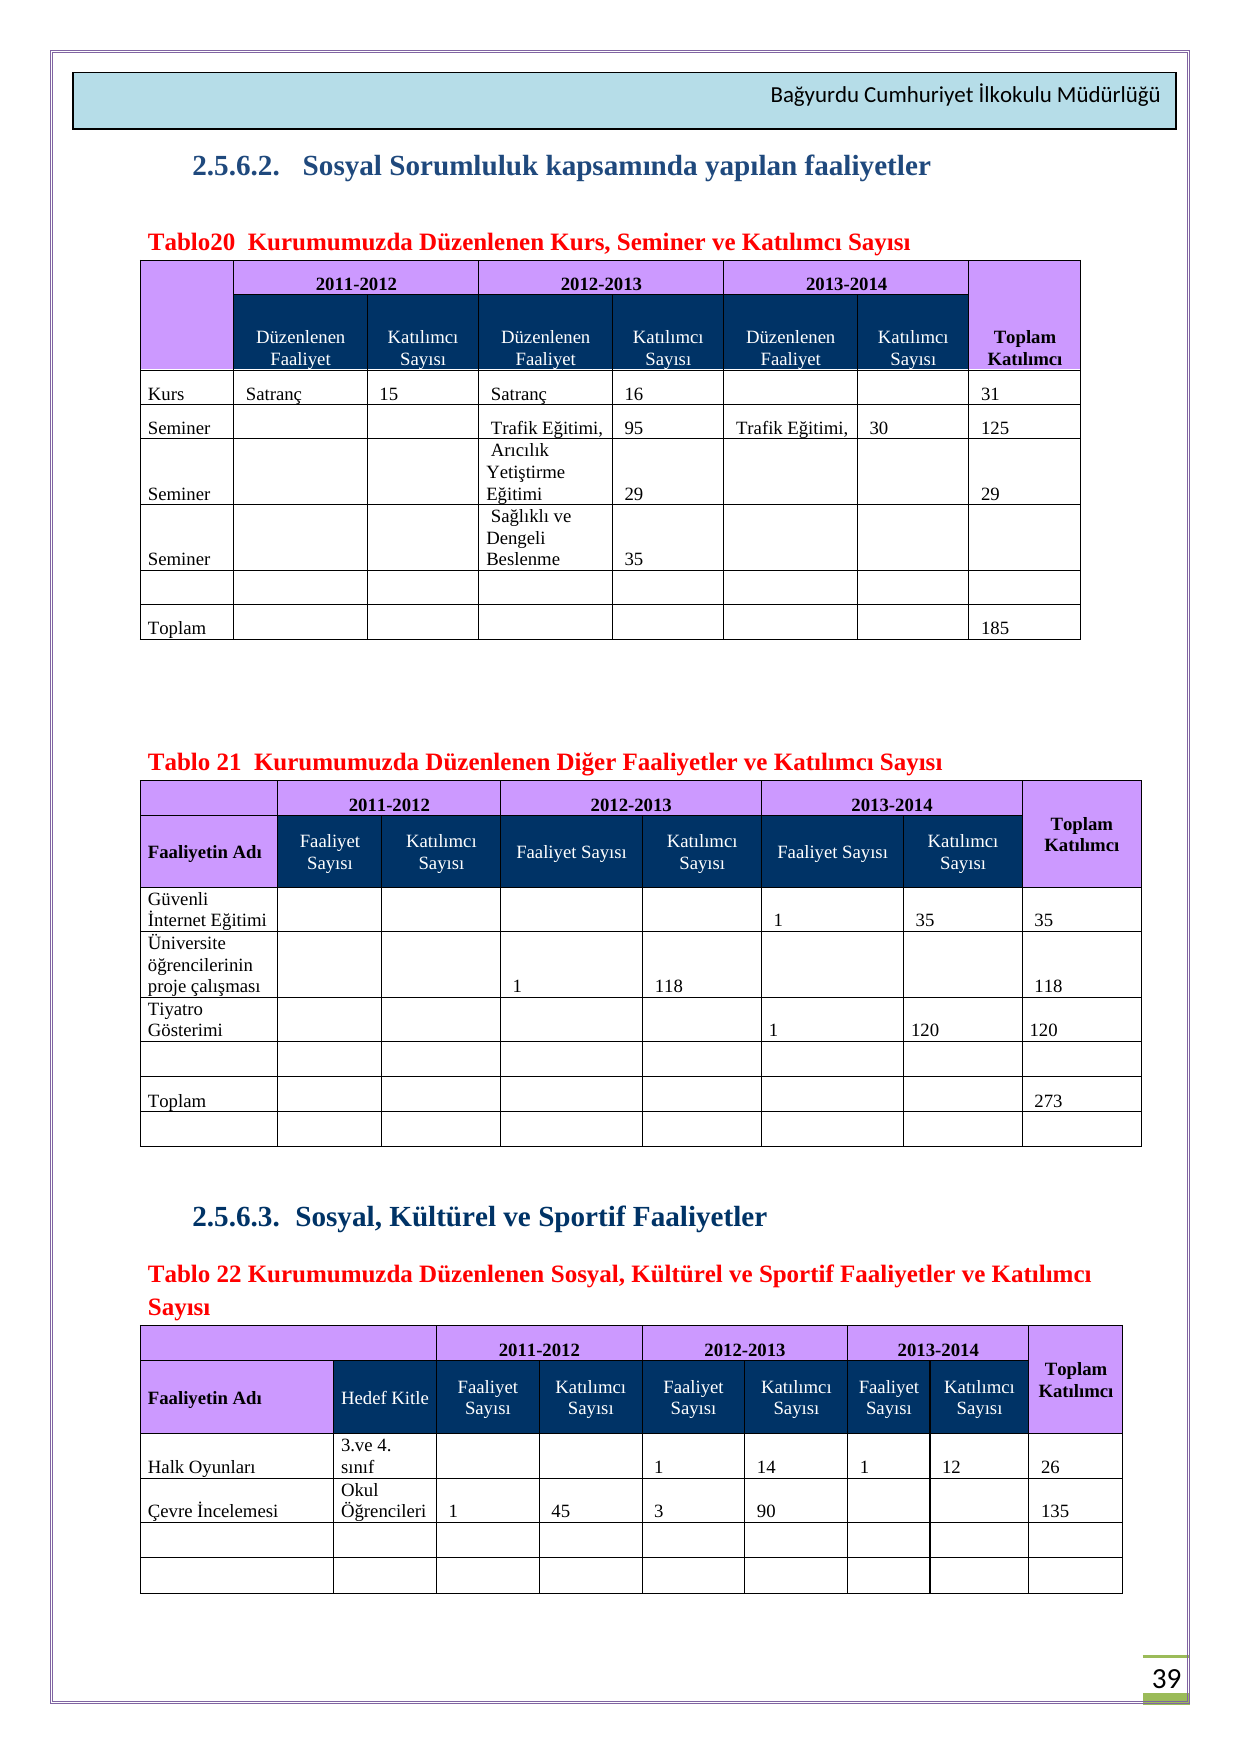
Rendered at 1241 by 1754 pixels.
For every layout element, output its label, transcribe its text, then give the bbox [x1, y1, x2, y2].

table_cell 1 [848, 1434, 929, 1477]
table_header 2011-2012 [278, 781, 500, 815]
table_cell [724, 371, 857, 404]
table_cell [931, 1479, 1028, 1522]
table_cell Katılımcı Sayısı [904, 816, 1022, 887]
table_cell [479, 571, 612, 604]
table_cell Faaliyet Sayısı [437, 1361, 539, 1433]
text Tablo 22 Kurumumuzda Düzenlenen Sosyal, Kültürel ve Sportif Faaliyetler ve Katılımcı Sayısı [148, 1259, 1092, 1320]
table_cell [540, 1558, 642, 1593]
table_cell Katılımcı Sayısı [745, 1361, 847, 1433]
table_header 2013-2014 [724, 261, 968, 294]
table_cell [848, 1479, 929, 1522]
table_cell Satranç [479, 371, 612, 404]
table_cell [334, 1558, 436, 1593]
table_cell [540, 1434, 642, 1477]
table_cell [762, 932, 903, 997]
table_cell Faaliyet Sayısı [278, 816, 381, 887]
table_cell Düzenlenen Faaliyet [724, 295, 857, 369]
table_cell 12 [931, 1434, 1028, 1477]
table_cell [643, 1523, 744, 1557]
table_cell [969, 505, 1080, 570]
table_cell [848, 1558, 929, 1593]
table_cell [234, 605, 367, 638]
table_cell [724, 605, 857, 638]
table_cell Faaliyet Sayısı [762, 816, 903, 887]
table_cell 90 [745, 1479, 847, 1522]
table_cell [858, 439, 968, 504]
table_header [141, 781, 277, 815]
table_cell 29 [613, 439, 723, 504]
list Sosyal Sorumluluk kapsamında yapılan faaliyetler [192, 148, 1092, 181]
table_cell Sağlıklı ve Dengeli Beslenme [479, 505, 612, 570]
table_header 2013-2014 [848, 1326, 1028, 1360]
table_cell [382, 1042, 500, 1076]
table_cell Arıcılık Yetiştirme Eğitimi [479, 439, 612, 504]
table_cell [643, 1558, 744, 1593]
table_cell [382, 1077, 500, 1111]
table_cell [904, 1077, 1022, 1111]
table_cell Katılımcı Sayısı [931, 1361, 1028, 1433]
table_cell [278, 1077, 381, 1111]
table_cell [278, 932, 381, 997]
table_cell Düzenlenen Faaliyet [479, 295, 612, 369]
table_cell 35 [613, 505, 723, 570]
table_cell [904, 932, 1022, 997]
table_cell [234, 571, 367, 604]
table_cell [234, 405, 367, 438]
table_cell 135 [1029, 1479, 1122, 1522]
table_cell [1023, 1042, 1141, 1076]
table_cell 1 [501, 932, 642, 997]
table_cell [1029, 1523, 1122, 1557]
table_cell [1023, 1112, 1141, 1146]
table_cell 120 [904, 998, 1022, 1041]
table_header [141, 1326, 436, 1360]
table_cell [141, 1558, 333, 1593]
table_cell [643, 1077, 761, 1111]
table_cell [382, 1112, 500, 1146]
table_cell [141, 1112, 277, 1146]
table_cell [762, 1042, 903, 1076]
table_header 2012-2013 [479, 261, 723, 294]
table_cell [368, 571, 478, 604]
table_cell Okul Öğrencileri [334, 1479, 436, 1522]
table_cell [382, 932, 500, 997]
table_header 2012-2013 [501, 781, 761, 815]
table_cell [745, 1523, 847, 1557]
table_cell [382, 998, 500, 1041]
table_cell [643, 1112, 761, 1146]
table_cell [501, 1112, 642, 1146]
table_cell Tiyatro Gösterimi [141, 998, 277, 1041]
text Tablo20 Kurumumuzda Düzenlenen Kurs, Seminer ve Katılımcı Sayısı [148, 227, 1092, 256]
table_cell [613, 605, 723, 638]
table_header 2013-2014 [762, 781, 1022, 815]
table_cell [724, 505, 857, 570]
table_cell [368, 405, 478, 438]
table_cell 16 [613, 371, 723, 404]
table_cell [762, 1077, 903, 1111]
table_cell Kurs [141, 371, 233, 404]
table_cell Seminer [141, 405, 233, 438]
table_cell [762, 1112, 903, 1146]
table_cell Satranç [234, 371, 367, 404]
list Sosyal, Kültürel ve Sportif Faaliyetler [192, 1199, 1092, 1233]
table_header 2011-2012 [234, 261, 478, 294]
table_cell [334, 1523, 436, 1557]
table_cell [904, 1042, 1022, 1076]
table_header Toplam Katılımcı [1029, 1326, 1122, 1433]
table_cell [437, 1434, 539, 1477]
table_cell Faaliyetin Adı [141, 816, 277, 887]
table_cell [745, 1558, 847, 1593]
table_header Toplam Katılımcı [969, 261, 1080, 369]
table_cell [613, 571, 723, 604]
table_cell 35 [904, 888, 1022, 931]
table_cell 1 [762, 888, 903, 931]
table_cell [368, 439, 478, 504]
table_cell [969, 571, 1080, 604]
table_cell [501, 888, 642, 931]
table_header Toplam Katılımcı [1023, 781, 1141, 887]
table_cell [931, 1558, 1028, 1593]
table_cell Çevre İncelemesi [141, 1479, 333, 1522]
table_cell 273 [1023, 1077, 1141, 1111]
table_header 2012-2013 [643, 1326, 847, 1360]
table_cell [1029, 1558, 1122, 1593]
table_cell 95 [613, 405, 723, 438]
table_cell [278, 1042, 381, 1076]
table_cell [437, 1558, 539, 1593]
table_cell [234, 505, 367, 570]
table_cell 185 [969, 605, 1080, 638]
table_cell Toplam [141, 605, 233, 638]
table_cell [724, 571, 857, 604]
table_cell Halk Oyunları [141, 1434, 333, 1477]
table_cell 45 [540, 1479, 642, 1522]
table_cell 1 [437, 1479, 539, 1522]
table_cell [234, 439, 367, 504]
table_cell Düzenlenen Faaliyet [234, 295, 367, 369]
text Tablo 21 Kurumumuzda Düzenlenen Diğer Faaliyetler ve Katılımcı Sayısı [148, 747, 1092, 776]
table_cell Seminer [141, 439, 233, 504]
table_cell 14 [745, 1434, 847, 1477]
table_cell 125 [969, 405, 1080, 438]
table_cell [848, 1523, 929, 1557]
table_cell [437, 1523, 539, 1557]
table_cell Katılımcı Sayısı [613, 295, 723, 369]
table_cell 120 [1023, 998, 1141, 1041]
table_cell 29 [969, 439, 1080, 504]
table_cell [643, 888, 761, 931]
table_cell Faaliyet Sayısı [501, 816, 642, 887]
table_cell 3 [643, 1479, 744, 1522]
table_cell [643, 998, 761, 1041]
table_cell Katılımcı Sayısı [382, 816, 500, 887]
table_cell [141, 1042, 277, 1076]
table_cell Trafik Eğitimi, [724, 405, 857, 438]
table_cell 15 [368, 371, 478, 404]
table_cell 26 [1029, 1434, 1122, 1477]
table_cell [643, 1042, 761, 1076]
table_cell 1 [762, 998, 903, 1041]
table_cell [501, 1042, 642, 1076]
table_cell [931, 1523, 1028, 1557]
table_cell [278, 998, 381, 1041]
table_cell 3.ve 4. sınıf [334, 1434, 436, 1477]
table_cell Katılımcı Sayısı [643, 816, 761, 887]
table_cell Faaliyet Sayısı [848, 1361, 929, 1433]
table_cell Trafik Eğitimi, [479, 405, 612, 438]
table_cell [540, 1523, 642, 1557]
table_cell [479, 605, 612, 638]
table_cell [278, 1112, 381, 1146]
table_cell [278, 888, 381, 931]
table_cell Üniversite öğrencilerinin proje çalışması [141, 932, 277, 997]
table_cell [501, 1077, 642, 1111]
table_cell Katılımcı Sayısı [368, 295, 478, 369]
table_cell Toplam [141, 1077, 277, 1111]
table_cell [141, 571, 233, 604]
table_cell [501, 998, 642, 1041]
table_cell 118 [1023, 932, 1141, 997]
table_cell [724, 439, 857, 504]
table_cell [368, 505, 478, 570]
table_cell Hedef Kitle [334, 1361, 436, 1433]
table_cell [858, 571, 968, 604]
table_cell [858, 371, 968, 404]
table_cell Katılımcı Sayısı [858, 295, 968, 369]
table_cell 35 [1023, 888, 1141, 931]
table_cell [141, 1523, 333, 1557]
table_cell Faaliyet Sayısı [643, 1361, 744, 1433]
table_cell Güvenli İnternet Eğitimi [141, 888, 277, 931]
table_cell [858, 505, 968, 570]
table_cell 118 [643, 932, 761, 997]
table_cell 30 [858, 405, 968, 438]
table_cell 31 [969, 371, 1080, 404]
table_cell [858, 605, 968, 638]
table_header 2011-2012 [437, 1326, 642, 1360]
table_cell [382, 888, 500, 931]
table_cell Katılımcı Sayısı [540, 1361, 642, 1433]
table_cell [368, 605, 478, 638]
table_cell Faaliyetin Adı [141, 1361, 333, 1433]
table_cell [904, 1112, 1022, 1146]
table_cell Seminer [141, 505, 233, 570]
table_header [141, 261, 233, 369]
table_cell 1 [643, 1434, 744, 1477]
